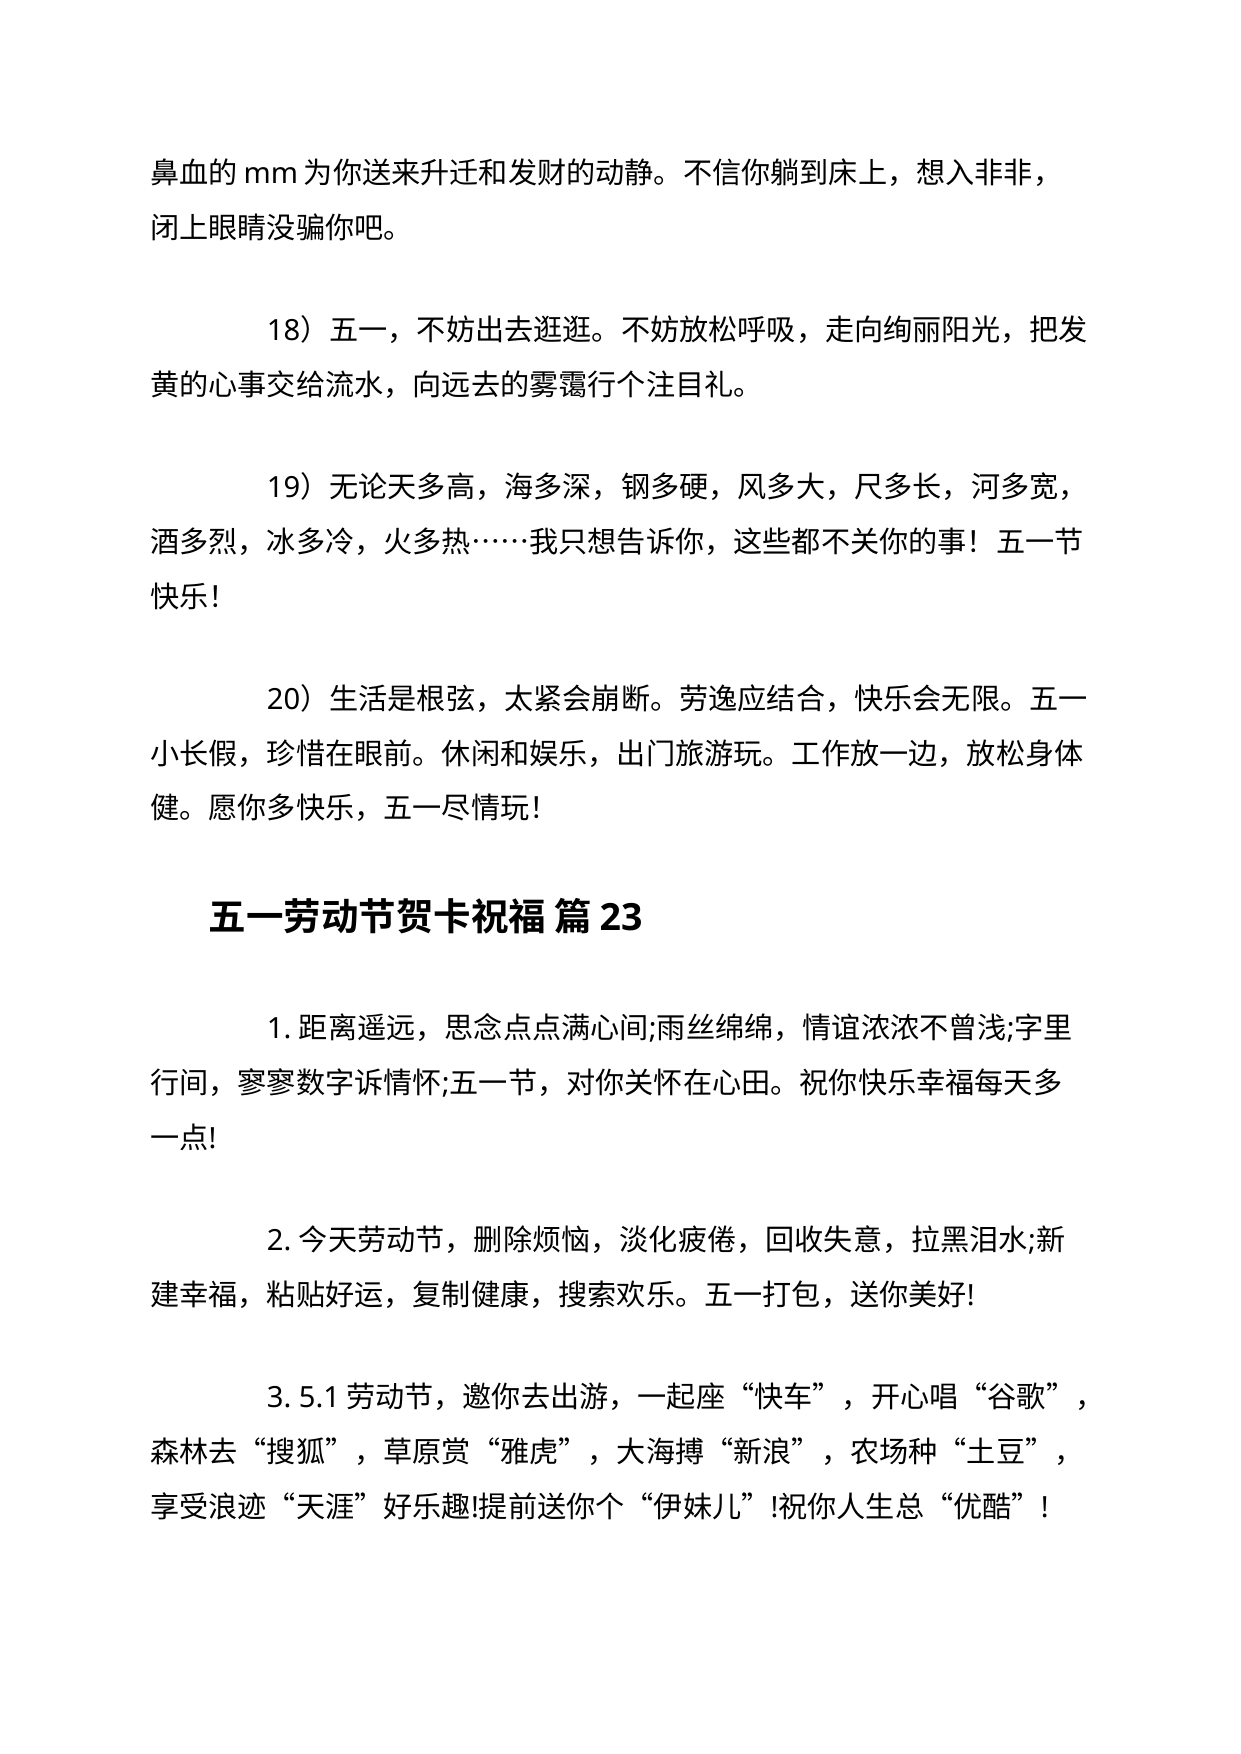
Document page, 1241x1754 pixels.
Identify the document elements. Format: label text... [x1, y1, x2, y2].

text 3. 5.1劳动节，邀你去出游，一起座“快车”，开心唱“谷歌”，森林去“搜狐”，草原赏“雅虎”，大海搏“新浪”，农场种“土豆”，享受浪迹“天涯”好乐趣!提前送你个“伊妹儿”!祝你人生总“优酷”! [150, 1373, 1090, 1526]
text 1. 距离遥远，思念点点满心间;雨丝绵绵，情谊浓浓不曾浅;字里行间，寥寥数字诉情怀;五一节，对你关怀在心田。祝你快乐幸福每天多一点! [150, 1004, 1090, 1157]
text 19）无论天多高，海多深，钢多硬，风多大，尺多长，河多宽，酒多烈，冰多冷，火多热……我只想告诉你，这些都不关你的事！五一节快乐！ [150, 463, 1090, 616]
text 18）五一，不妨出去逛逛。不妨放松呼吸，走向绚丽阳光，把发黄的心事交给流水，向远去的雾霭行个注目礼。 [150, 307, 1090, 404]
text 五一劳动节贺卡祝福 篇23 [150, 887, 1090, 941]
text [150, 150, 1090, 247]
text 20）生活是根弦，太紧会崩断。劳逸应结合，快乐会无限。五一小长假，珍惜在眼前。休闲和娱乐，出门旅游玩。工作放一边，放松身体健。愿你多快乐，五一尽情玩！ [150, 675, 1090, 827]
text 2. 今天劳动节，删除烦恼，淡化疲倦，回收失意，拉黑泪水;新建幸福，粘贴好运，复制健康，搜索欢乐。五一打包，送你美好! [150, 1216, 1090, 1314]
